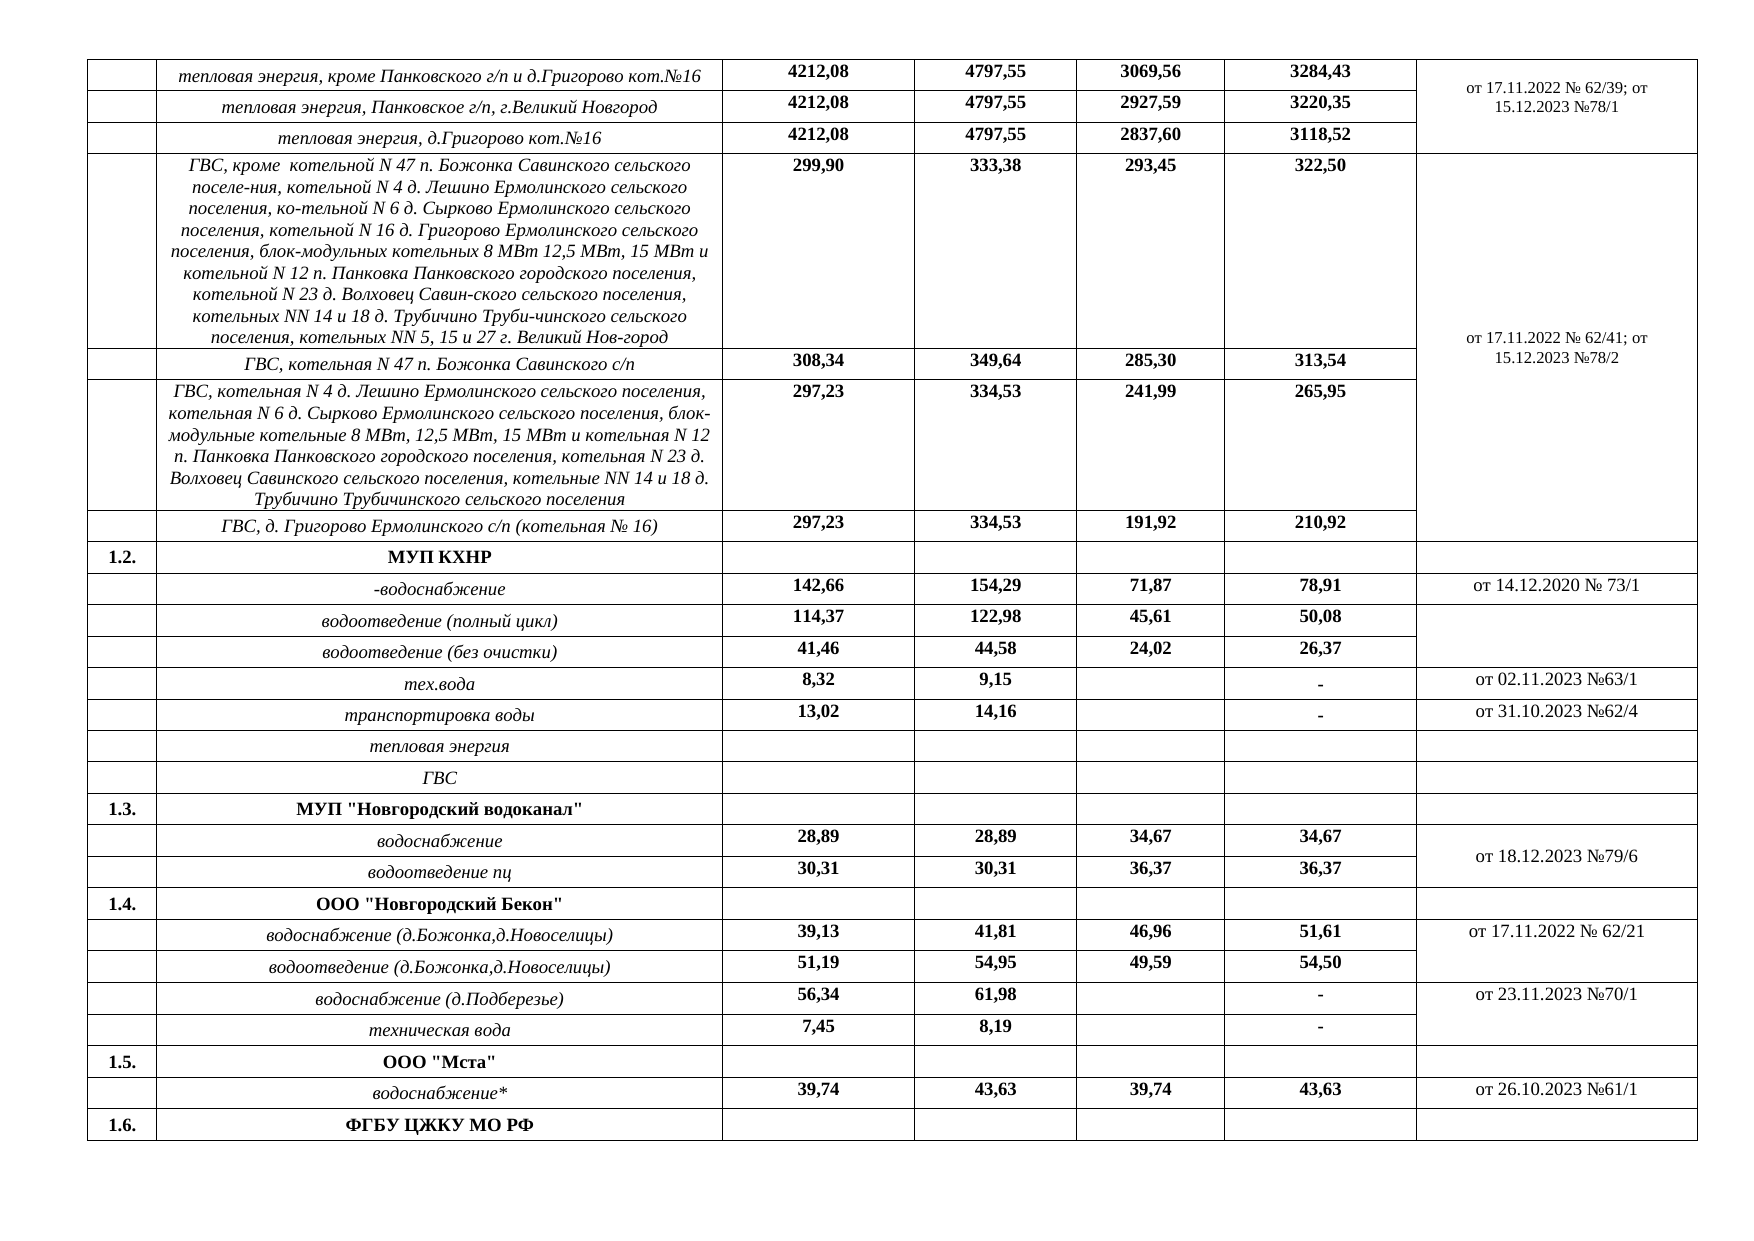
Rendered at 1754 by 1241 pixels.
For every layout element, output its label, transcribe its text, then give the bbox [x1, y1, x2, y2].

table_cell 28,89 [723, 825, 914, 856]
table_cell 26,37 [1225, 637, 1416, 667]
table_cell [723, 542, 914, 572]
table_cell [723, 762, 914, 792]
table_cell [88, 700, 156, 730]
table_cell 41,46 [723, 637, 914, 667]
table_cell [1077, 731, 1224, 761]
table_cell [1417, 605, 1697, 667]
table_cell [723, 1109, 914, 1140]
table_cell 43,63 [915, 1078, 1076, 1108]
table_cell [1417, 1046, 1697, 1077]
table_cell 3069,56 [1077, 60, 1224, 90]
table_cell [88, 920, 156, 950]
table_cell 36,37 [1077, 857, 1224, 887]
table_cell 4797,55 [915, 123, 1076, 153]
table_cell 210,92 [1225, 511, 1416, 541]
table_cell [1225, 1109, 1416, 1140]
table_cell 54,50 [1225, 951, 1416, 982]
table_cell 78,91 [1225, 574, 1416, 604]
table_cell [88, 983, 156, 1013]
table_cell 13,02 [723, 700, 914, 730]
table_cell от 14.12.2020 № 73/1 [1417, 574, 1697, 604]
table_cell [1417, 542, 1697, 572]
table_cell [1225, 1046, 1416, 1077]
table_cell [1077, 794, 1224, 824]
table_cell 154,29 [915, 574, 1076, 604]
table_cell 7,45 [723, 1015, 914, 1045]
table_cell [88, 668, 156, 699]
table_cell 45,61 [1077, 605, 1224, 636]
table_cell [88, 762, 156, 792]
table_cell [1077, 762, 1224, 792]
table_cell [88, 1078, 156, 1108]
table_cell 61,98 [915, 983, 1076, 1013]
table_cell 56,34 [723, 983, 914, 1013]
table_cell ГВС [157, 762, 722, 792]
table_cell 3284,43 [1225, 60, 1416, 90]
table_cell 54,95 [915, 951, 1076, 982]
table_cell от 17.11.2022 № 62/39; от 15.12.2023 №78/1 [1417, 60, 1697, 153]
table_cell ГВС, котельная N 47 п. Божонка Савинского с/п [157, 349, 722, 379]
table_cell [915, 731, 1076, 761]
table_cell 2927,59 [1077, 91, 1224, 122]
table_cell 1.2. [88, 542, 156, 572]
table_cell водоотведение (д.Божонка,д.Новоселицы) [157, 951, 722, 982]
table_cell ФГБУ ЦЖКУ МО РФ [157, 1109, 722, 1140]
table_cell 4212,08 [723, 91, 914, 122]
table_cell [88, 154, 156, 348]
table_cell от 18.12.2023 №79/6 [1417, 825, 1697, 887]
table_cell - [1225, 700, 1416, 730]
table_cell [1225, 794, 1416, 824]
table_cell 334,53 [915, 511, 1076, 541]
table_cell 28,89 [915, 825, 1076, 856]
table_cell транспортировка воды [157, 700, 722, 730]
table_cell 34,67 [1077, 825, 1224, 856]
table_cell [1077, 888, 1224, 919]
table_cell [1225, 731, 1416, 761]
table_cell [1077, 542, 1224, 572]
table_cell 285,30 [1077, 349, 1224, 379]
table_cell 308,34 [723, 349, 914, 379]
table_cell [1225, 888, 1416, 919]
table_cell [1417, 888, 1697, 919]
table_cell 39,74 [1077, 1078, 1224, 1108]
table_cell 34,67 [1225, 825, 1416, 856]
table_cell водоотведение пц [157, 857, 722, 887]
table_cell [1077, 1046, 1224, 1077]
table_cell [88, 731, 156, 761]
table_cell - [1225, 983, 1416, 1013]
table_cell 241,99 [1077, 380, 1224, 510]
table_cell от 17.11.2022 № 62/41; от 15.12.2023 №78/2 [1417, 154, 1697, 541]
table_cell [915, 888, 1076, 919]
table_cell 41,81 [915, 920, 1076, 950]
table_cell от 31.10.2023 №62/4 [1417, 700, 1697, 730]
table_cell [88, 574, 156, 604]
table_cell - [1225, 668, 1416, 699]
table_cell [88, 951, 156, 982]
table_cell 297,23 [723, 511, 914, 541]
table_cell от 02.11.2023 №63/1 [1417, 668, 1697, 699]
table_cell [88, 349, 156, 379]
table_cell [88, 605, 156, 636]
table_cell [915, 1109, 1076, 1140]
table_cell 313,54 [1225, 349, 1416, 379]
table_cell [1077, 1109, 1224, 1140]
table_cell 334,53 [915, 380, 1076, 510]
table_cell 349,64 [915, 349, 1076, 379]
table_cell 4797,55 [915, 91, 1076, 122]
table_cell [915, 762, 1076, 792]
table_cell 39,74 [723, 1078, 914, 1108]
table_cell водоснабжение (д.Божонка,д.Новоселицы) [157, 920, 722, 950]
table_cell [88, 825, 156, 856]
table_cell 1.4. [88, 888, 156, 919]
table_cell от 23.11.2023 №70/1 [1417, 983, 1697, 1045]
table_cell 36,37 [1225, 857, 1416, 887]
table_cell [1225, 762, 1416, 792]
table_cell водоснабжение* [157, 1078, 722, 1108]
table_cell 1.6. [88, 1109, 156, 1140]
table_cell 333,38 [915, 154, 1076, 348]
table_cell [723, 731, 914, 761]
table_cell 30,31 [723, 857, 914, 887]
table_cell -водоснабжение [157, 574, 722, 604]
table_cell 9,15 [915, 668, 1076, 699]
table_cell [1077, 983, 1224, 1013]
table_cell [723, 888, 914, 919]
table_cell тепловая энергия [157, 731, 722, 761]
table_cell [1417, 762, 1697, 792]
table_cell 49,59 [1077, 951, 1224, 982]
table_cell 51,19 [723, 951, 914, 982]
table_cell техническая вода [157, 1015, 722, 1045]
table_cell [723, 1046, 914, 1077]
table_cell [1417, 794, 1697, 824]
table_cell [88, 1015, 156, 1045]
table_cell 322,50 [1225, 154, 1416, 348]
table_cell 8,32 [723, 668, 914, 699]
table_cell 2837,60 [1077, 123, 1224, 153]
table_cell 191,92 [1077, 511, 1224, 541]
table_cell 142,66 [723, 574, 914, 604]
table_cell [1417, 731, 1697, 761]
table_cell 114,37 [723, 605, 914, 636]
table_cell тепловая энергия, кроме Панковского г/п и д.Григорово кот.№16 [157, 60, 722, 90]
table_cell [88, 637, 156, 667]
table_cell 265,95 [1225, 380, 1416, 510]
table_cell 24,02 [1077, 637, 1224, 667]
table_cell водоотведение (без очистки) [157, 637, 722, 667]
table_cell [1077, 1015, 1224, 1045]
table_cell ГВС, д. Григорово Ермолинского с/п (котельная № 16) [157, 511, 722, 541]
table_cell [88, 857, 156, 887]
table_cell 297,23 [723, 380, 914, 510]
table_cell от 17.11.2022 № 62/21 [1417, 920, 1697, 982]
table_cell [88, 91, 156, 122]
table_cell тепловая энергия, Панковское г/п, г.Великий Новгород [157, 91, 722, 122]
table_cell ГВС, кроме котельной N 47 п. Божонка Савинского сельского поселе-ния, котельной N 4 д. Лешино Ермолинского сельского поселения, ко-тельной N 6 д. Сырково Ермолинского сельского поселения, котельной N 16 д. Григорово Ермолинского сельского поселения, блок-модульных котельных 8 МВт 12,5 МВт, 15 МВт и котельной N 12 п. Панковка Панковского городского поселения, котельной N 23 д. Волховец Савин-ского сельского поселения, котельных NN 14 и 18 д. Трубичино Труби-чинского сельского поселения, котельных NN 5, 15 и 27 г. Великий Нов-город [157, 154, 722, 348]
table_cell 30,31 [915, 857, 1076, 887]
table_cell [1077, 668, 1224, 699]
table_cell 8,19 [915, 1015, 1076, 1045]
table_cell [88, 380, 156, 510]
table_cell [915, 794, 1076, 824]
table_cell 50,08 [1225, 605, 1416, 636]
table_cell ООО "Новгородский Бекон" [157, 888, 722, 919]
table_cell МУП "Новгородский водоканал" [157, 794, 722, 824]
table_cell [88, 511, 156, 541]
table_cell [1077, 700, 1224, 730]
table_cell [1225, 542, 1416, 572]
table_cell 43,63 [1225, 1078, 1416, 1108]
table_cell [723, 794, 914, 824]
table_cell от 26.10.2023 №61/1 [1417, 1078, 1697, 1108]
table_cell водоотведение (полный цикл) [157, 605, 722, 636]
table_cell 299,90 [723, 154, 914, 348]
table_cell 1.5. [88, 1046, 156, 1077]
table_cell 293,45 [1077, 154, 1224, 348]
table_cell тепловая энергия, д.Григорово кот.№16 [157, 123, 722, 153]
table_cell 51,61 [1225, 920, 1416, 950]
table_cell ООО "Мста" [157, 1046, 722, 1077]
table_cell ГВС, котельная N 4 д. Лешино Ермолинского сельского поселения, котельная N 6 д. Сырково Ермолинского сельского поселения, блок-модульные котельные 8 МВт, 12,5 МВт, 15 МВт и котельная N 12 п. Панковка Панковского городского поселения, котельная N 23 д. Волховец Савинского сельского поселения, котельные NN 14 и 18 д. Трубичино Трубичинского сельского поселения [157, 380, 722, 510]
table_cell - [1225, 1015, 1416, 1045]
table_cell 44,58 [915, 637, 1076, 667]
table_cell 3220,35 [1225, 91, 1416, 122]
table_cell 4797,55 [915, 60, 1076, 90]
table_cell 14,16 [915, 700, 1076, 730]
table_cell 4212,08 [723, 123, 914, 153]
table_cell 46,96 [1077, 920, 1224, 950]
table_cell 3118,52 [1225, 123, 1416, 153]
table_cell [88, 123, 156, 153]
table_cell 39,13 [723, 920, 914, 950]
table_cell [915, 1046, 1076, 1077]
table_cell МУП КХНР [157, 542, 722, 572]
table_cell [915, 542, 1076, 572]
table_cell водоснабжение (д.Подберезье) [157, 983, 722, 1013]
table_cell 1.3. [88, 794, 156, 824]
table_cell 4212,08 [723, 60, 914, 90]
table_cell [1417, 1109, 1697, 1140]
table_cell водоснабжение [157, 825, 722, 856]
table_cell [88, 60, 156, 90]
table_cell 71,87 [1077, 574, 1224, 604]
table_cell 122,98 [915, 605, 1076, 636]
table_cell тех.вода [157, 668, 722, 699]
